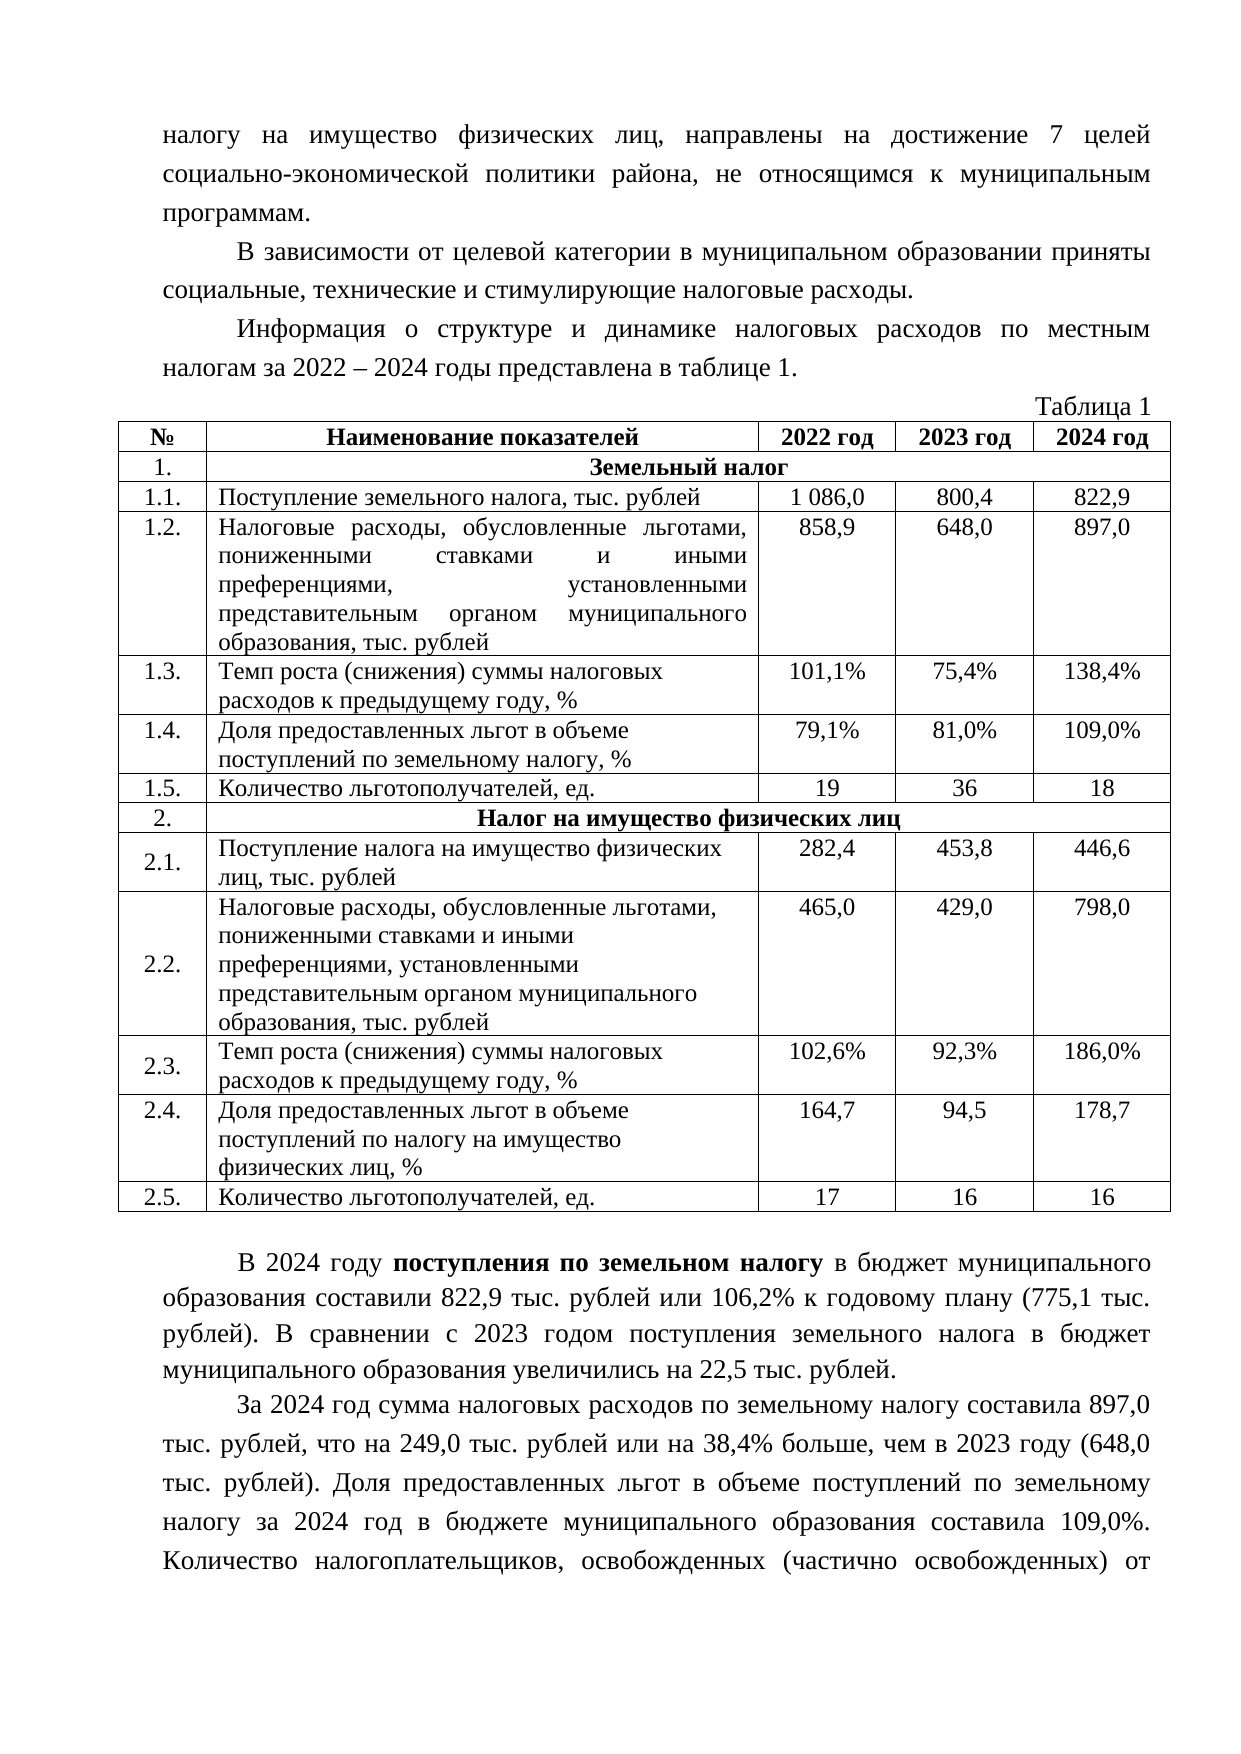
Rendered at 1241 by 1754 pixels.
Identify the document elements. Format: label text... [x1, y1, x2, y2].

table_cell 1.1. [119, 482, 206, 511]
table_cell Поступление налога на имущество физических лиц, тыс. рублей [207, 833, 758, 891]
table_cell 17 [759, 1182, 895, 1211]
table_header Наименование показателей [207, 422, 758, 451]
table_cell 36 [896, 774, 1033, 802]
table_cell 1.3. [119, 656, 206, 714]
table_cell 1.4. [119, 715, 206, 772]
table_cell Налог на имущество физических лиц [207, 803, 1170, 832]
table_cell 164,7 [759, 1095, 895, 1181]
table_cell 81,0% [896, 715, 1033, 772]
table_cell 18 [1034, 774, 1170, 802]
table_cell 858,9 [759, 512, 895, 655]
table_cell 897,0 [1034, 512, 1170, 655]
table_cell 1.5. [119, 774, 206, 802]
table_cell 2.5. [119, 1182, 206, 1211]
table_cell Темп роста (снижения) суммы налоговых расходов к предыдущему году, % [207, 656, 758, 714]
table_cell Доля предоставленных льгот в объеме поступлений по налогу на имущество физических лиц, % [207, 1095, 758, 1181]
table_cell Налоговые расходы, обусловленные льготами, пониженными ставками и иными преференциями, установленными представительным органом муниципального образования, тыс. рублей [207, 512, 758, 655]
table_cell 798,0 [1034, 892, 1170, 1035]
table_cell 102,6% [759, 1036, 895, 1094]
table_cell 2.1. [119, 833, 206, 891]
table_cell Темп роста (снижения) суммы налоговых расходов к предыдущему году, % [207, 1036, 758, 1094]
table_cell 822,9 [1034, 482, 1170, 511]
table_header 2023 год [896, 422, 1033, 451]
table_cell 282,4 [759, 833, 895, 891]
table_cell 1. [119, 452, 206, 481]
text В 2024 году поступления по земельном налогу в бюджет муниципального образования составили 822,9 тыс. рублей или 106,2% к годовому плану (775,1 тыс. рублей). В сравнении с 2023 годом поступления земельного налога в бюджет муниципального образования увеличились на 22,5 тыс. рублей. [162, 1246, 1152, 1384]
table_cell 109,0% [1034, 715, 1170, 772]
table_cell 453,8 [896, 833, 1033, 891]
table_header 2024 год [1034, 422, 1170, 451]
text В зависимости от целевой категории в муниципальном образовании приняты социальные, технические и стимулирующие налоговые расходы. [162, 235, 1152, 305]
table_cell Количество льготополучателей, ед. [207, 774, 758, 802]
table_cell 1 086,0 [759, 482, 895, 511]
table_cell 75,4% [896, 656, 1033, 714]
table_cell 178,7 [1034, 1095, 1170, 1181]
table_cell 1.2. [119, 512, 206, 655]
table_header 2022 год [759, 422, 895, 451]
table_cell 19 [759, 774, 895, 802]
text Информация о структуре и динамике налоговых расходов по местным налогам за 2022 – 2024 годы представлена в таблице 1. [162, 312, 1152, 382]
table_cell Количество льготополучателей, ед. [207, 1182, 758, 1211]
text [162, 118, 1152, 227]
table_cell 186,0% [1034, 1036, 1170, 1094]
table_cell 429,0 [896, 892, 1033, 1035]
table_cell Земельный налог [207, 452, 1170, 481]
table_cell 465,0 [759, 892, 895, 1035]
table_cell 16 [1034, 1182, 1170, 1211]
table_cell 101,1% [759, 656, 895, 714]
table_cell 2.3. [119, 1036, 206, 1094]
table_cell 92,3% [896, 1036, 1033, 1094]
table_cell 94,5 [896, 1095, 1033, 1181]
table_cell 2.2. [119, 892, 206, 1035]
table_cell 79,1% [759, 715, 895, 772]
table_cell 2. [119, 803, 206, 832]
table_cell Доля предоставленных льгот в объеме поступлений по земельному налогу, % [207, 715, 758, 772]
table_cell Поступление земельного налога, тыс. рублей [207, 482, 758, 511]
table_cell Налоговые расходы, обусловленные льготами, пониженными ставками и иными преференциями, установленными представительным органом муниципального образования, тыс. рублей [207, 892, 758, 1035]
table_cell 648,0 [896, 512, 1033, 655]
table_cell 800,4 [896, 482, 1033, 511]
table_cell 138,4% [1034, 656, 1170, 714]
table_cell 16 [896, 1182, 1033, 1211]
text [162, 1388, 1152, 1575]
table_cell 446,6 [1034, 833, 1170, 891]
table_header № [119, 422, 206, 451]
text Таблица 1 [162, 390, 1152, 421]
table_cell 2.4. [119, 1095, 206, 1181]
